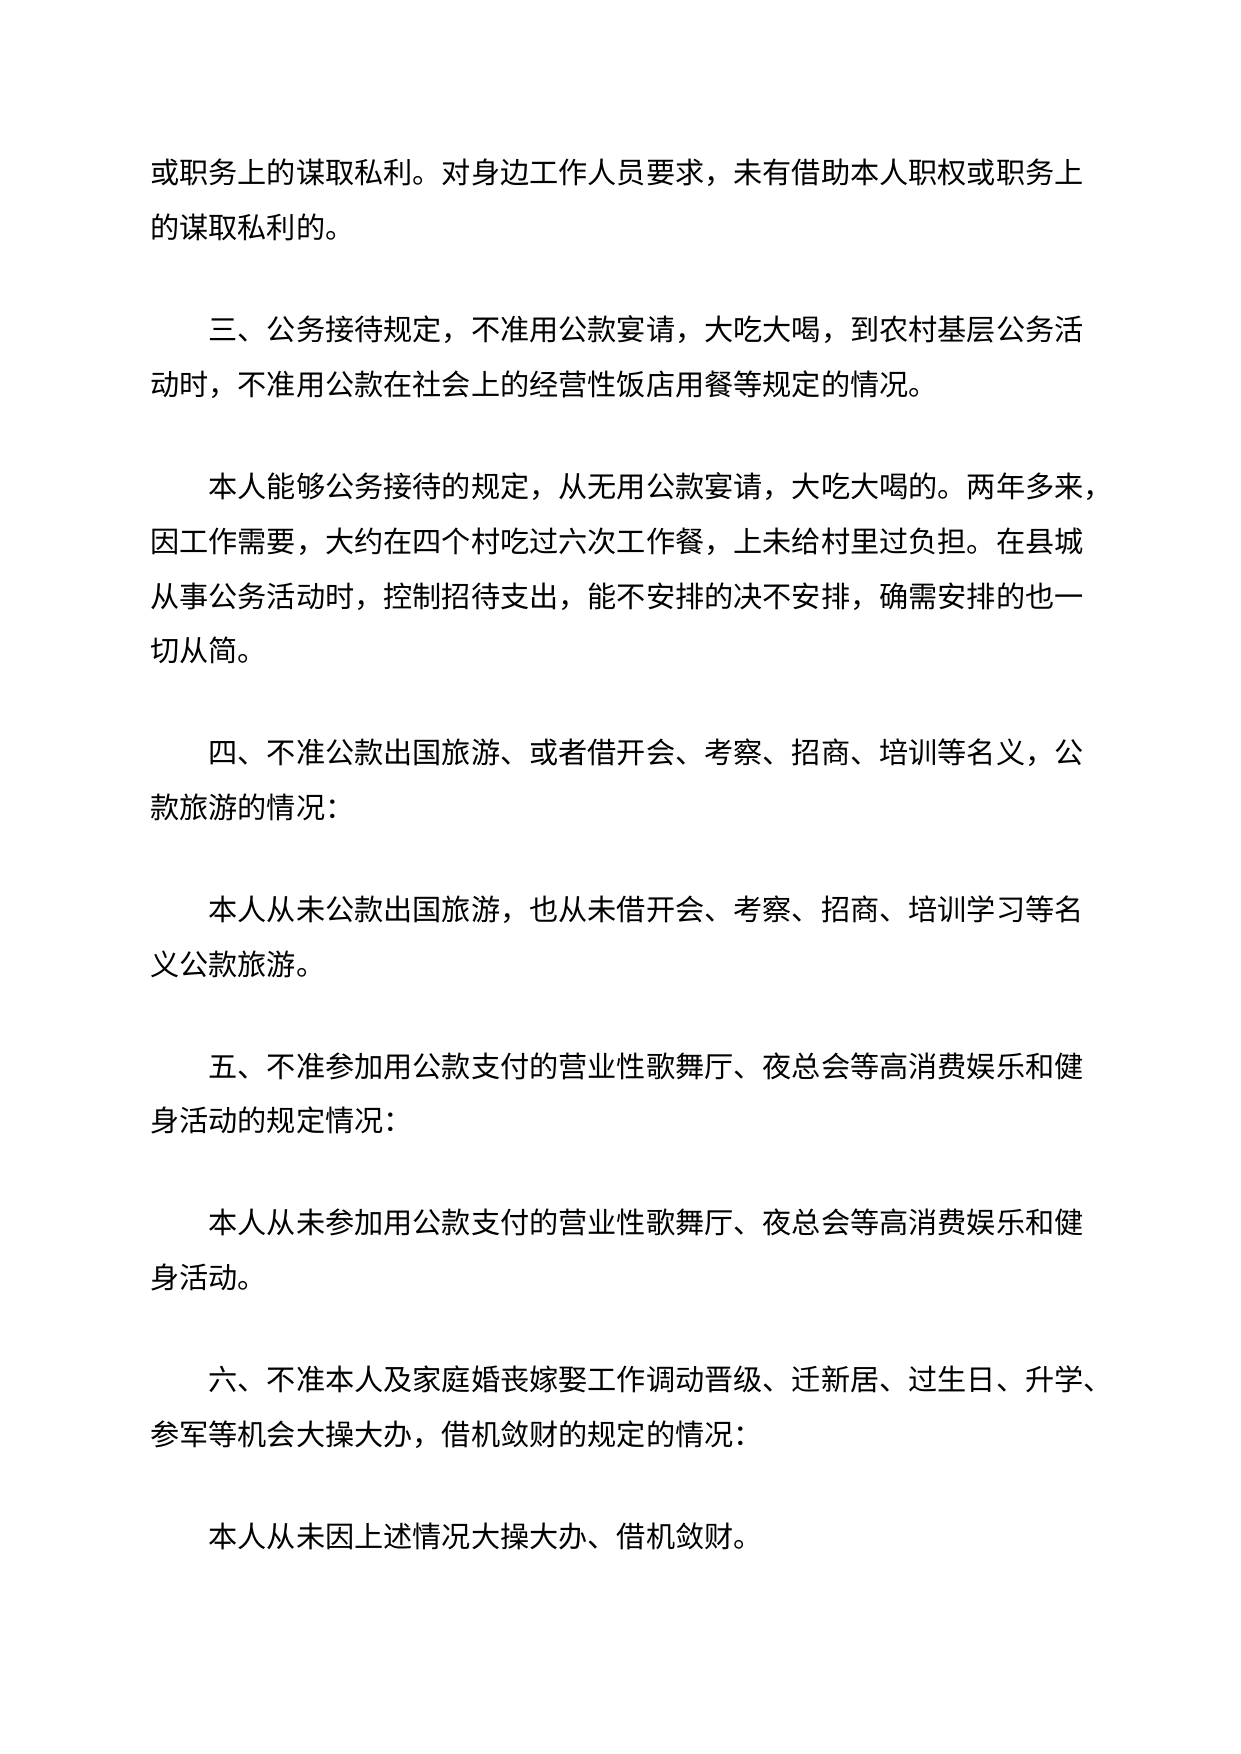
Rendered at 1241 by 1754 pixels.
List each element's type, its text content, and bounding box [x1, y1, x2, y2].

text 本人从未参加用公款支付的营业性歌舞厅、夜总会等高消费娱乐和健身活动。 [150, 1200, 1090, 1297]
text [150, 150, 1090, 247]
text 五、不准参加用公款支付的营业性歌舞厅、夜总会等高消费娱乐和健身活动的规定情况： [150, 1043, 1090, 1140]
text 本人从未因上述情况大操大办、借机敛财。 [150, 1513, 1090, 1555]
text 三、公务接待规定，不准用公款宴请，大吃大喝，到农村基层公务活动时，不准用公款在社会上的经营性饭店用餐等规定的情况。 [150, 307, 1090, 404]
text 本人能够公务接待的规定，从无用公款宴请，大吃大喝的。两年多来，因工作需要，大约在四个村吃过六次工作餐，上未给村里过负担。在县城从事公务活动时，控制招待支出，能不安排的决不安排，确需安排的也一切从简。 [150, 463, 1090, 670]
text 本人从未公款出国旅游，也从未借开会、考察、招商、培训学习等名义公款旅游。 [150, 886, 1090, 984]
text 六、不准本人及家庭婚丧嫁娶工作调动晋级、迁新居、过生日、升学、参军等机会大操大办，借机敛财的规定的情况： [150, 1356, 1090, 1454]
text 四、不准公款出国旅游、或者借开会、考察、招商、培训等名义，公款旅游的情况： [150, 730, 1090, 827]
